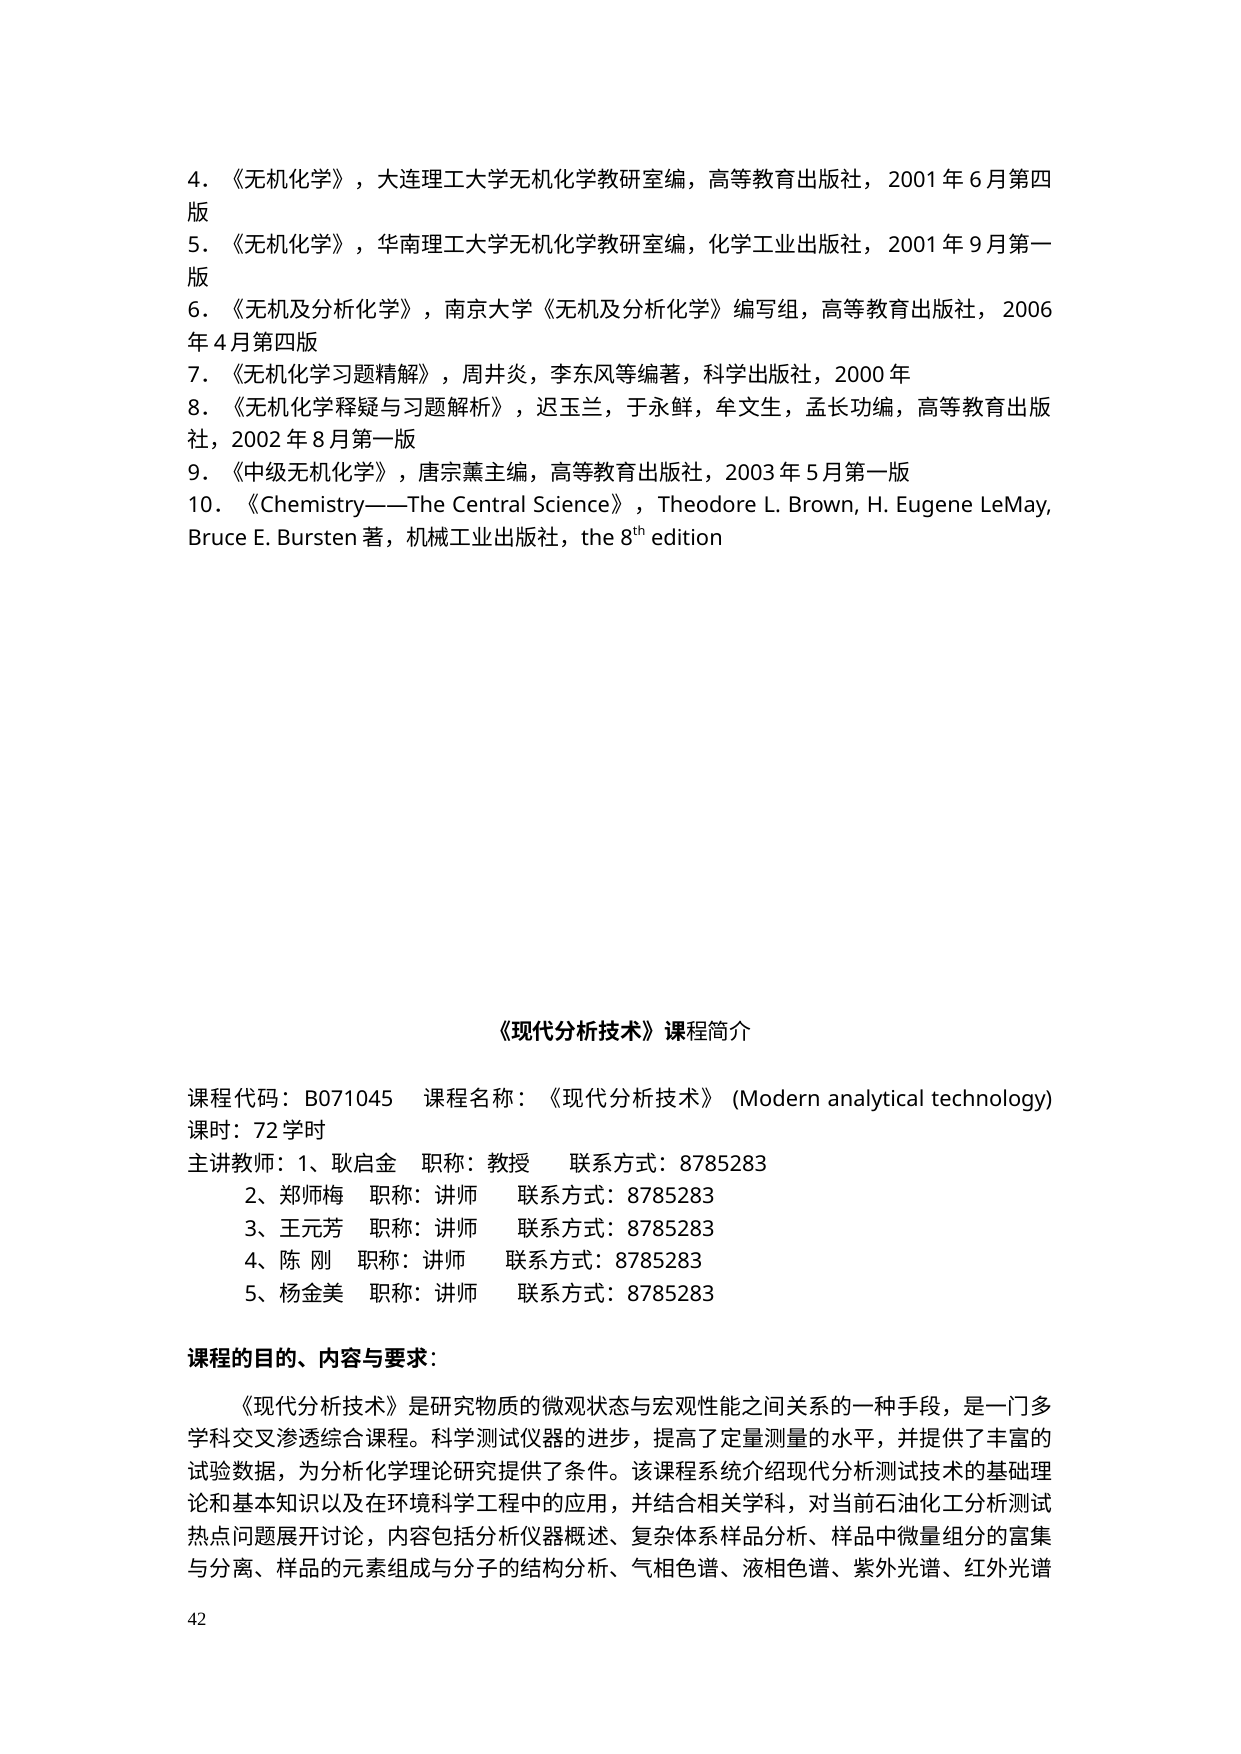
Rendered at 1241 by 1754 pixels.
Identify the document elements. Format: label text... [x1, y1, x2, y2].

text 7．《无机化学习题精解》，周井炎，李东风等编著，科学出版社，2000年 [187, 357, 1053, 389]
text 5．《无机化学》，华南理工大学无机化学教研室编，化学工业出版社，2001年9月第一版 [187, 227, 1053, 292]
text 4、陈 刚 职称：讲师 联系方式：8785283 [187, 1243, 1053, 1275]
text 5、杨金美 职称：讲师 联系方式：8785283 [187, 1275, 1053, 1308]
text 课程的目的、内容与要求： [187, 1340, 1053, 1373]
text 9．《中级无机化学》，唐宗薰主编，高等教育出版社，2003年5月第一版 [187, 454, 1053, 487]
text 主讲教师：1、耿启金 职称：教授 联系方式：8785283 [187, 1145, 1053, 1178]
text 6．《无机及分析化学》，南京大学《无机及分析化学》编写组，高等教育出版社，2006年4月第四版 [187, 292, 1053, 357]
text 8．《无机化学释疑与习题解析》，迟玉兰，于永鲜，牟文生，孟长功编，高等教育出版社，2002年8月第一版 [187, 389, 1053, 454]
text 4．《无机化学》，大连理工大学无机化学教研室编，高等教育出版社，2001年6月第四版 [187, 162, 1053, 227]
text 10．《Chemistry——The Central Science》，Theodore L. Brown, H. Eugene LeMay, Bruce E. Bursten著，机械工业出版社，the 8th edition [187, 487, 1053, 552]
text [187, 1388, 1053, 1583]
text 2、郑师梅 职称：讲师 联系方式：8785283 [187, 1178, 1053, 1210]
text 课程代码：B071045 课程名称：《现代分析技术》 (Modern analytical technology) 课时：72学时 [187, 1080, 1053, 1145]
text 3、王元芳 职称：讲师 联系方式：8785283 [187, 1210, 1053, 1243]
text 《现代分析技术》课程简介 [187, 1013, 1053, 1046]
